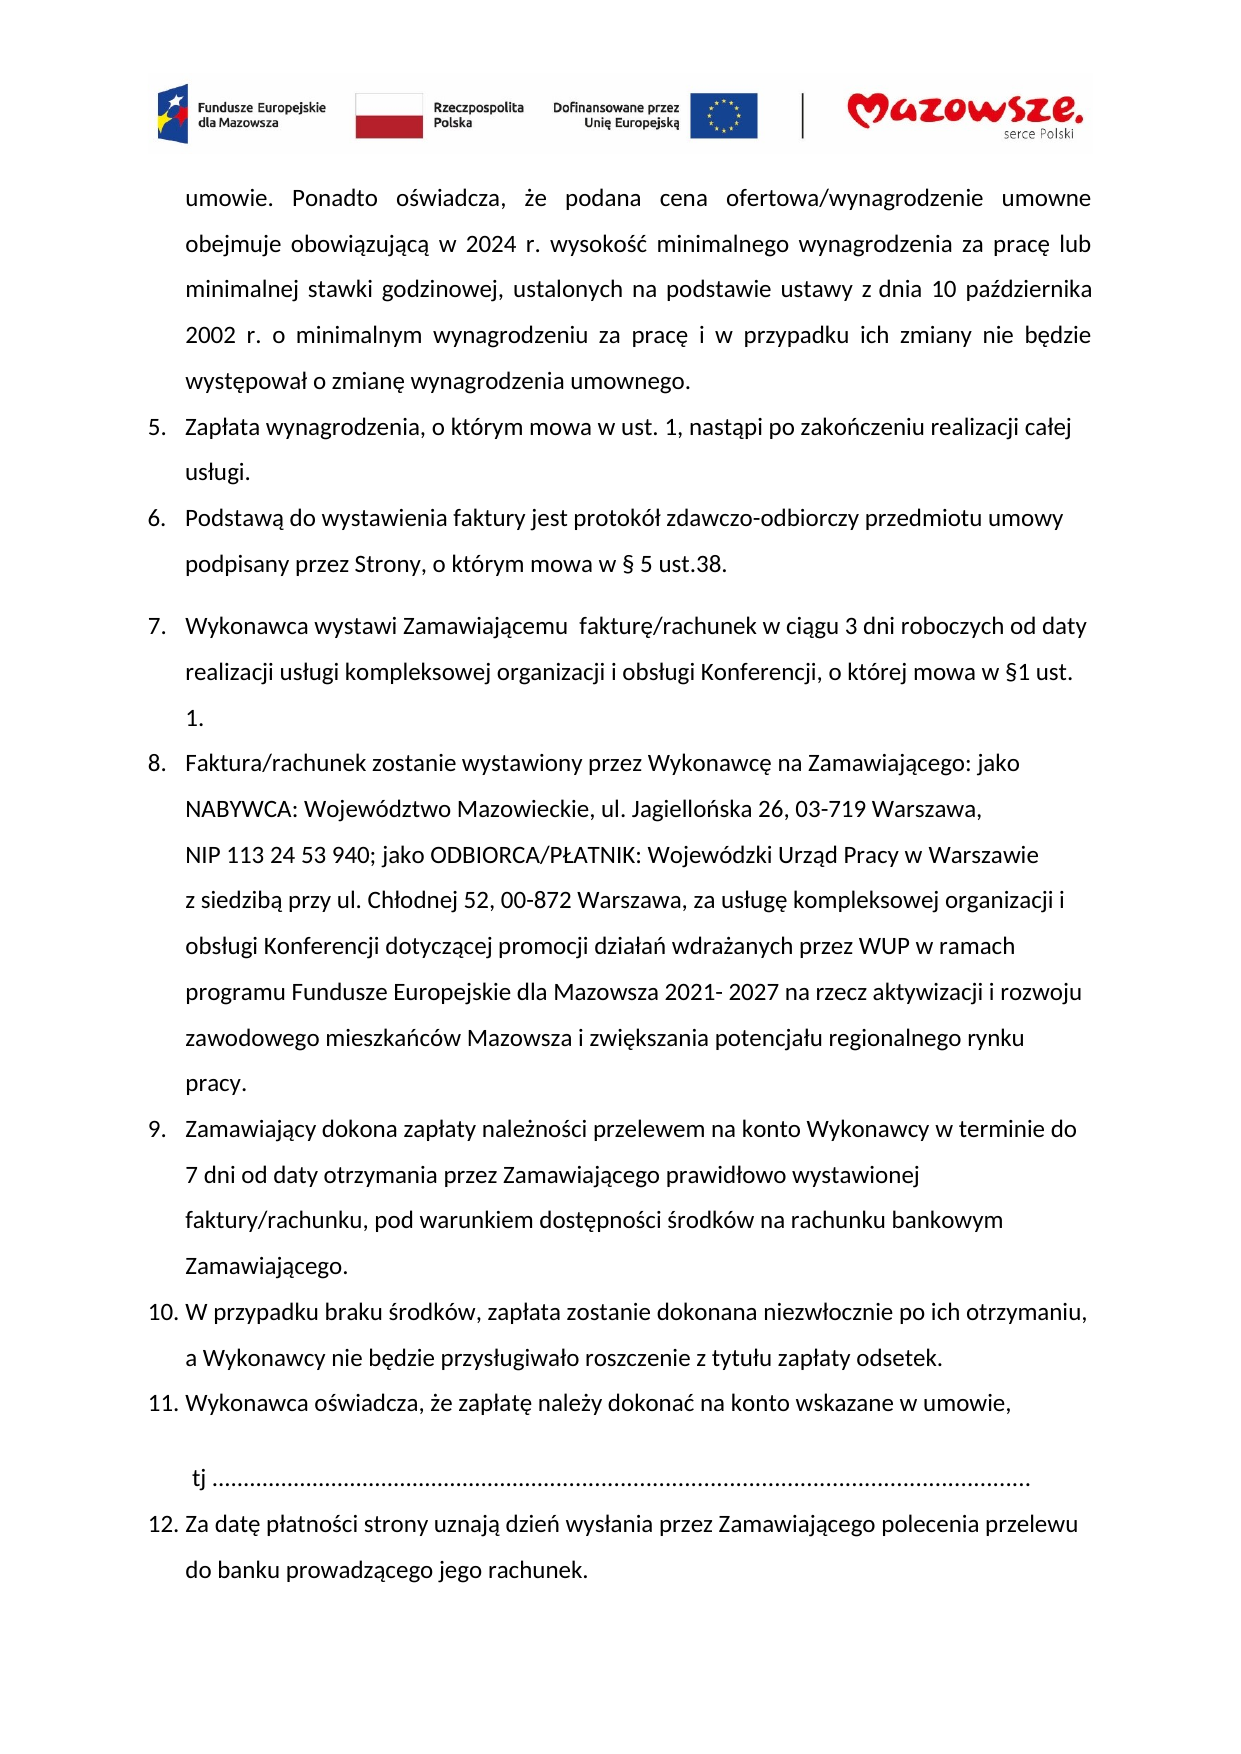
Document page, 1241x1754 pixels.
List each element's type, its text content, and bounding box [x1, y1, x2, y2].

list Wykonawca wystawi Zamawiającemu fakturę/rachunek w ciągu 3 dni roboczych od daty realizacji usługi kompleksowej organizacji i obsługi Konferencji, o której mowa w §1 ust. 1. [148, 610, 1093, 732]
list Zamawiający dokona zapłaty należności przelewem na konto Wykonawcy w terminie do 7 dni od daty otrzymania przez Zamawiającego prawidłowo wystawionej faktury/rachunku, pod warunkiem dostępności środków na rachunku bankowym Zamawiającego. [148, 1113, 1093, 1281]
list Faktura/rachunek zostanie wystawiony przez Wykonawcę na Zamawiającego: jako NABYWCA: Województwo Mazowieckie, ul. Jagiellońska 26, 03-719 Warszawa, NIP 113 24 53 940; jako ODBIORCA/PŁATNIK: Wojewódzki Urząd Pracy w Warszawie z siedzibą przy ul. Chłodnej 52, 00-872 Warszawa, za usługę kompleksowej organizacji i obsługi Konferencji dotyczącej promocji działań wdrażanych przez WUP w ramach programu Fundusze Europejskie dla Mazowsza 2021- 2027 na rzecz aktywizacji i rozwoju zawodowego mieszkańców Mazowsza i zwiększania potencjału regionalnego rynku pracy. [148, 747, 1093, 1098]
list W przypadku braku środków, zapłata zostanie dokonana niezwłocznie po ich otrzymaniu, a Wykonawcy nie będzie przysługiwało roszczenie z tytułu zapłaty odsetek. [148, 1296, 1093, 1372]
list Zapłata wynagrodzenia, o którym mowa w ust. 1, nastąpi po zakończeniu realizacji całej usługi. [148, 411, 1093, 487]
list Za datę płatności strony uznają dzień wysłania przez Zamawiającego polecenia przelewu do banku prowadzącego jego rachunek. [148, 1508, 1093, 1584]
list Wykonawca oświadcza, że zapłatę należy dokonać na konto wskazane w umowie, [148, 1388, 1093, 1418]
text tj [192, 1462, 1093, 1493]
list Podstawą do wystawienia faktury jest protokół zdawczo-odbiorczy przedmiotu umowy [147, 502, 1093, 533]
picture [147, 73, 1093, 154]
text podpisany przez Strony, o którym mowa w § 5 ust.38. [185, 548, 1093, 578]
